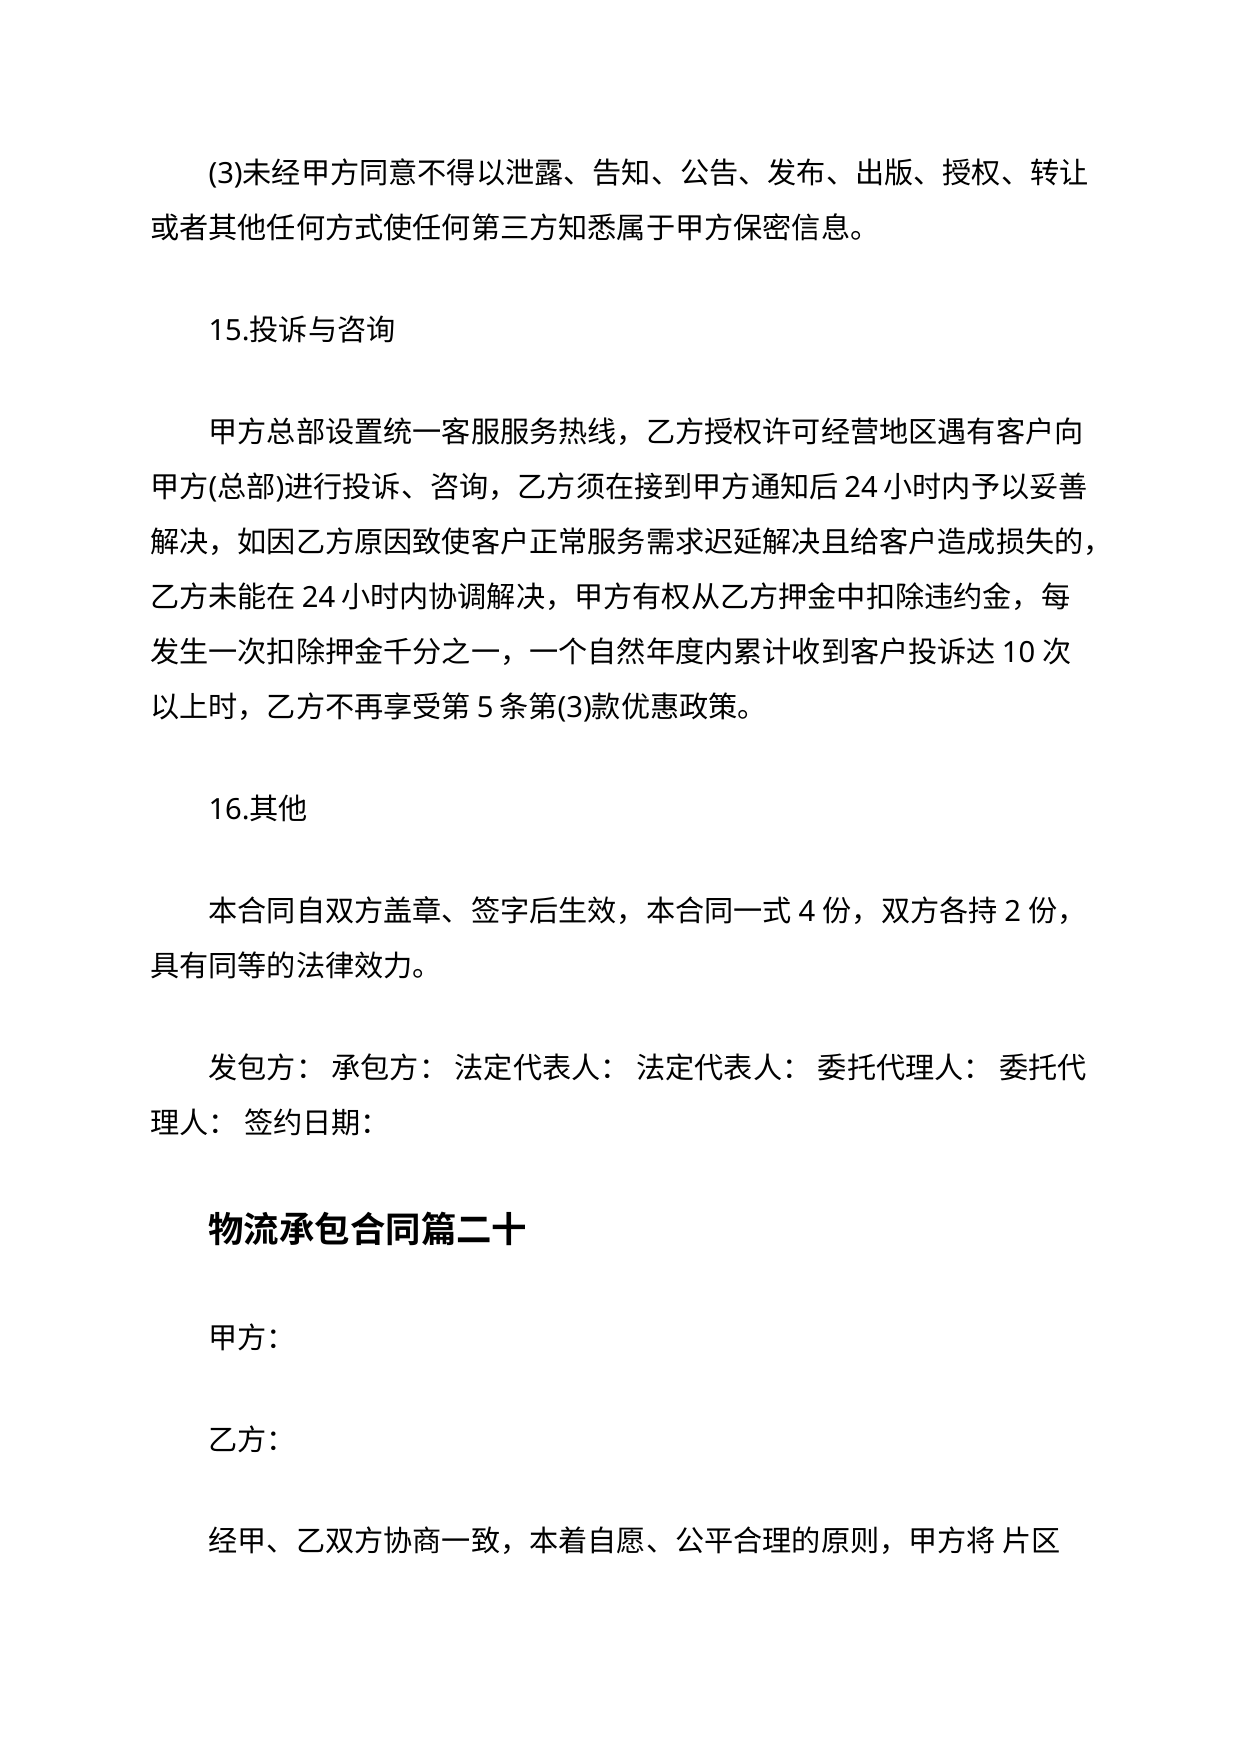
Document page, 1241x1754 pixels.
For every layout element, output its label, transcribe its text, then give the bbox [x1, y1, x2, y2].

text 甲方总部设置统一客服服务热线，乙方授权许可经营地区遇有客户向甲方(总部)进行投诉、咨询，乙方须在接到甲方通知后24小时内予以妥善解决，如因乙方原因致使客户正常服务需求迟延解决且给客户造成损失的，乙方未能在24小时内协调解决，甲方有权从乙方押金中扣除违约金，每发生一次扣除押金千分之一，一个自然年度内累计收到客户投诉达10 次以上时，乙方不再享受第5条第(3)款优惠政策。 [150, 409, 1090, 726]
text 物流承包合同篇二十 [150, 1201, 1090, 1252]
text 乙方： [150, 1416, 1090, 1458]
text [150, 1518, 1090, 1560]
text 本合同自双方盖章、签字后生效，本合同一式 4 份，双方各持 2 份，具有同等的法律效力。 [150, 887, 1090, 985]
text 16.其他 [150, 786, 1090, 828]
text (3)未经甲方同意不得以泄露、告知、公告、发布、出版、授权、转让或者其他任何方式使任何第三方知悉属于甲方保密信息。 [150, 150, 1090, 247]
text 15.投诉与咨询 [150, 307, 1090, 349]
text 甲方： [150, 1314, 1090, 1357]
text 发包方： 承包方： 法定代表人： 法定代表人： 委托代理人： 委托代理人： 签约日期： [150, 1044, 1090, 1141]
